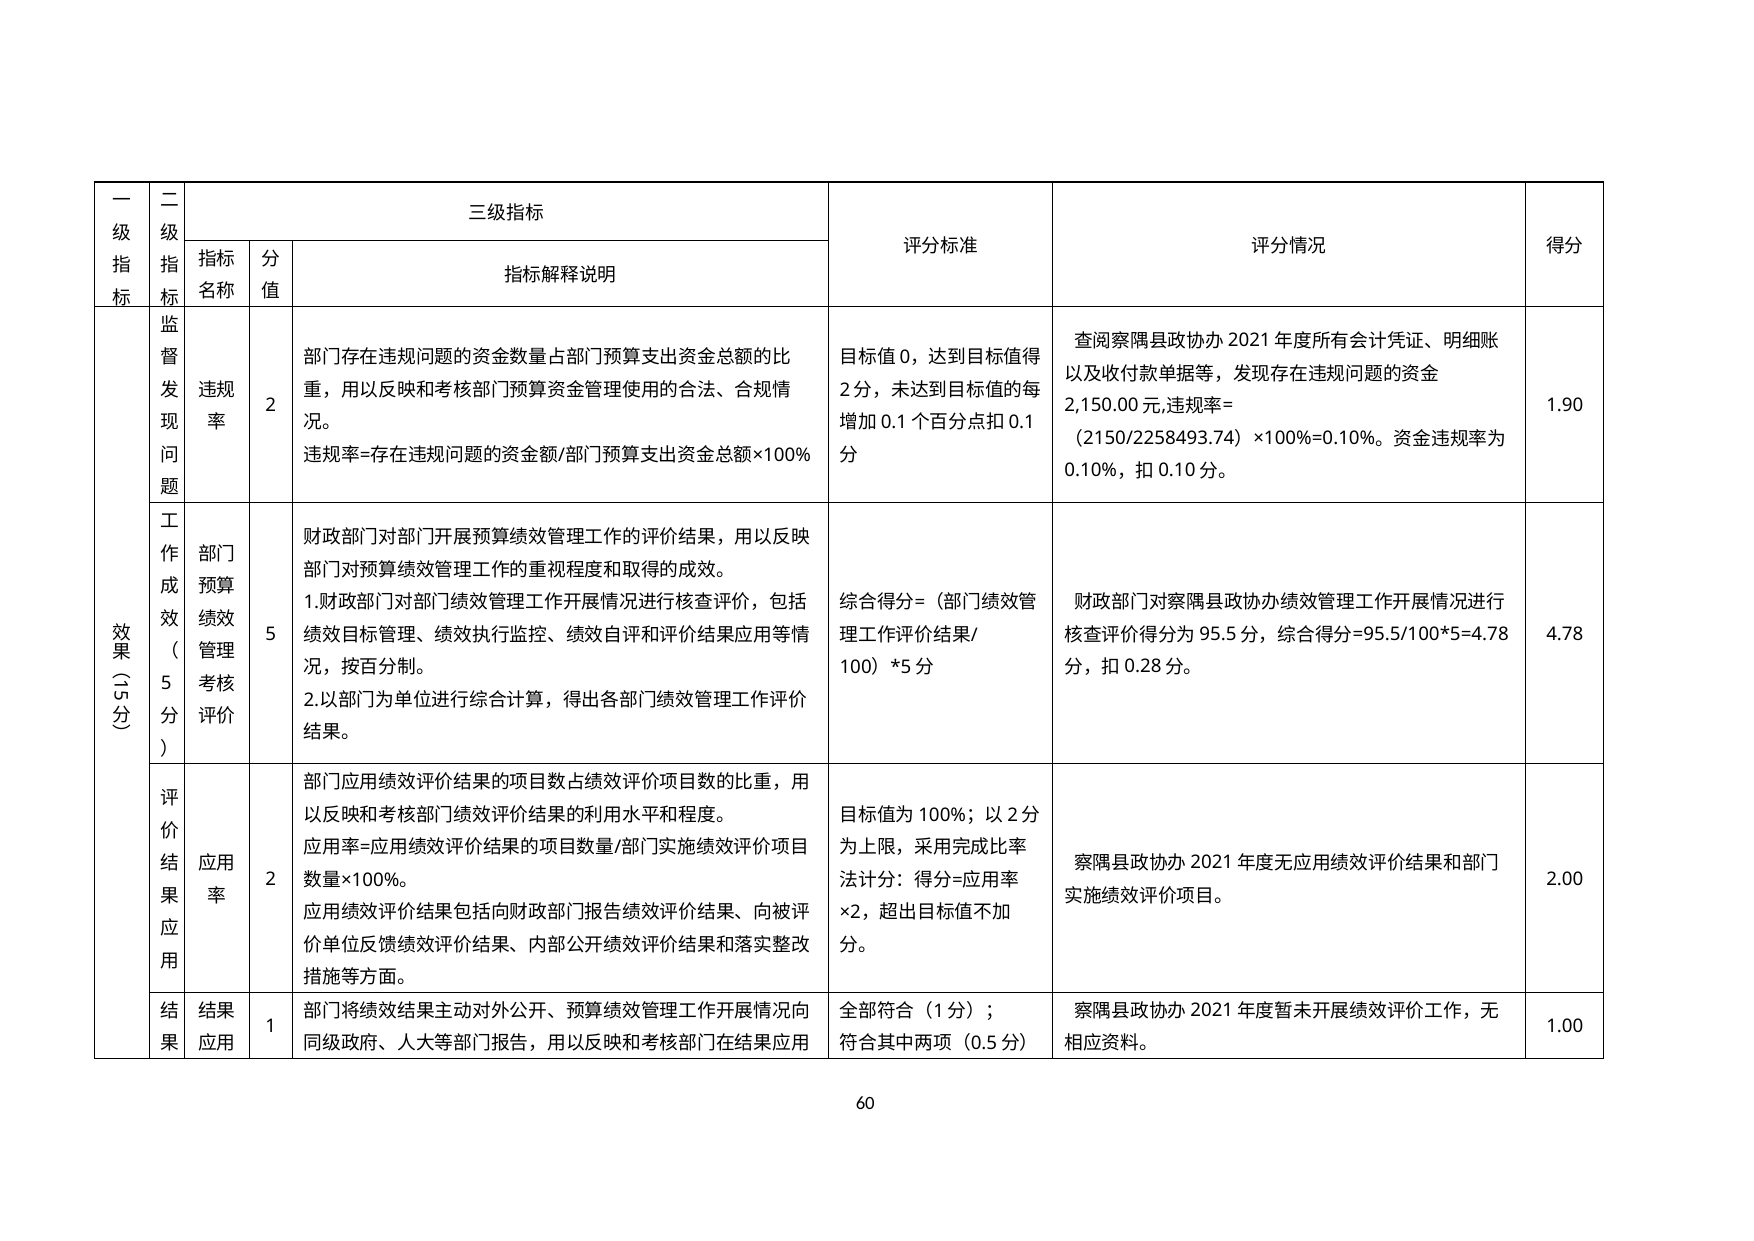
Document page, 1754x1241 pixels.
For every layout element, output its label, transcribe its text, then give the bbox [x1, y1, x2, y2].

table_cell 5 [250, 503, 292, 763]
table_cell 2 [250, 307, 292, 502]
table_cell 查阅察隅县政协办2021年度所有会计凭证、明细账以及收付款单据等，发现存在违规问题的资金2,150.00元,违规率=（2150/2258493.74）×100%=0.10%。资金违规率为0.10%，扣0.10分。 [1053, 307, 1525, 502]
table_header 三级指标 [185, 183, 828, 240]
table_header 评分情况 [1053, 183, 1525, 306]
table_cell 分值 [250, 241, 292, 306]
table_cell 部门存在违规问题的资金数量占部门预算支出资金总额的比重，用以反映和考核部门预算资金管理使用的合法、合规情况。 违规率=存在违规问题的资金额/部门预算支出资金总额×100% [293, 307, 828, 502]
table_cell 综合得分=（部门绩效管理工作评价结果/100）*5分 [829, 503, 1052, 763]
table_cell 效果（15分） [95, 307, 149, 1058]
table_cell 1.00 [1526, 993, 1603, 1058]
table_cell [293, 993, 828, 1058]
table_cell 结果应用创新 [150, 993, 184, 1058]
table_cell 评价结果应用 [150, 764, 184, 992]
table_cell 应用率 [185, 764, 249, 992]
table_cell 1 [250, 993, 292, 1058]
table_header 二级指标 [150, 183, 184, 306]
table_cell 违规率 [185, 307, 249, 502]
table_cell 目标值为100%；以2分为上限，采用完成比率法计分：得分=应用率×2，超出目标值不加分。 [829, 764, 1052, 992]
table_header 得分 [1526, 183, 1603, 306]
table_cell 工作成效（5分） [150, 503, 184, 763]
table_cell 指标解释说明 [293, 241, 828, 306]
table_cell 部门预算绩效管理考核评价 [185, 503, 249, 763]
table_header 评分标准 [829, 183, 1052, 306]
table_cell 2 [250, 764, 292, 992]
table_cell 察隅县政协办2021年度无应用绩效评价结果和部门实施绩效评价项目。 [1053, 764, 1525, 992]
table_cell 部门应用绩效评价结果的项目数占绩效评价项目数的比重，用以反映和考核部门绩效评价结果的利用水平和程度。 应用率=应用绩效评价结果的项目数量/部门实施绩效评价项目数量×100%。 应用绩效评价结果包括向财政部门报告绩效评价结果、向被评价单位反馈绩效评价结果、内部公开绩效评价结果和落实整改措施等方面。 [293, 764, 828, 992]
table_header 一级指标 [95, 183, 149, 306]
table_cell 财政部门对部门开展预算绩效管理工作的评价结果，用以反映部门对预算绩效管理工作的重视程度和取得的成效。 1.财政部门对部门绩效管理工作开展情况进行核查评价，包括绩效目标管理、绩效执行监控、绩效自评和评价结果应用等情况，按百分制。 2.以部门为单位进行综合计算，得出各部门绩效管理工作评价结果。 [293, 503, 828, 763]
table_cell 监督发现问题 [150, 307, 184, 502]
table_cell 目标值0，达到目标值得2分，未达到目标值的每增加0.1个百分点扣0.1分 [829, 307, 1052, 502]
table_cell 1.90 [1526, 307, 1603, 502]
table_cell 结果应用创新 [185, 993, 249, 1058]
table_cell 指标名称 [185, 241, 249, 306]
table_cell 财政部门对察隅县政协办绩效管理工作开展情况进行核查评价得分为95.5分，综合得分=95.5/100*5=4.78分，扣0.28分。 [1053, 503, 1525, 763]
table_cell 4.78 [1526, 503, 1603, 763]
table_cell 2.00 [1526, 764, 1603, 992]
table_cell 察隅县政协办2021年度暂未开展绩效评价工作，无相应资料。 [1053, 993, 1525, 1058]
table_cell 全部符合（1分）； 符合其中两项（0.5分） 符合其中一项及以下（0分）。 [829, 993, 1052, 1058]
